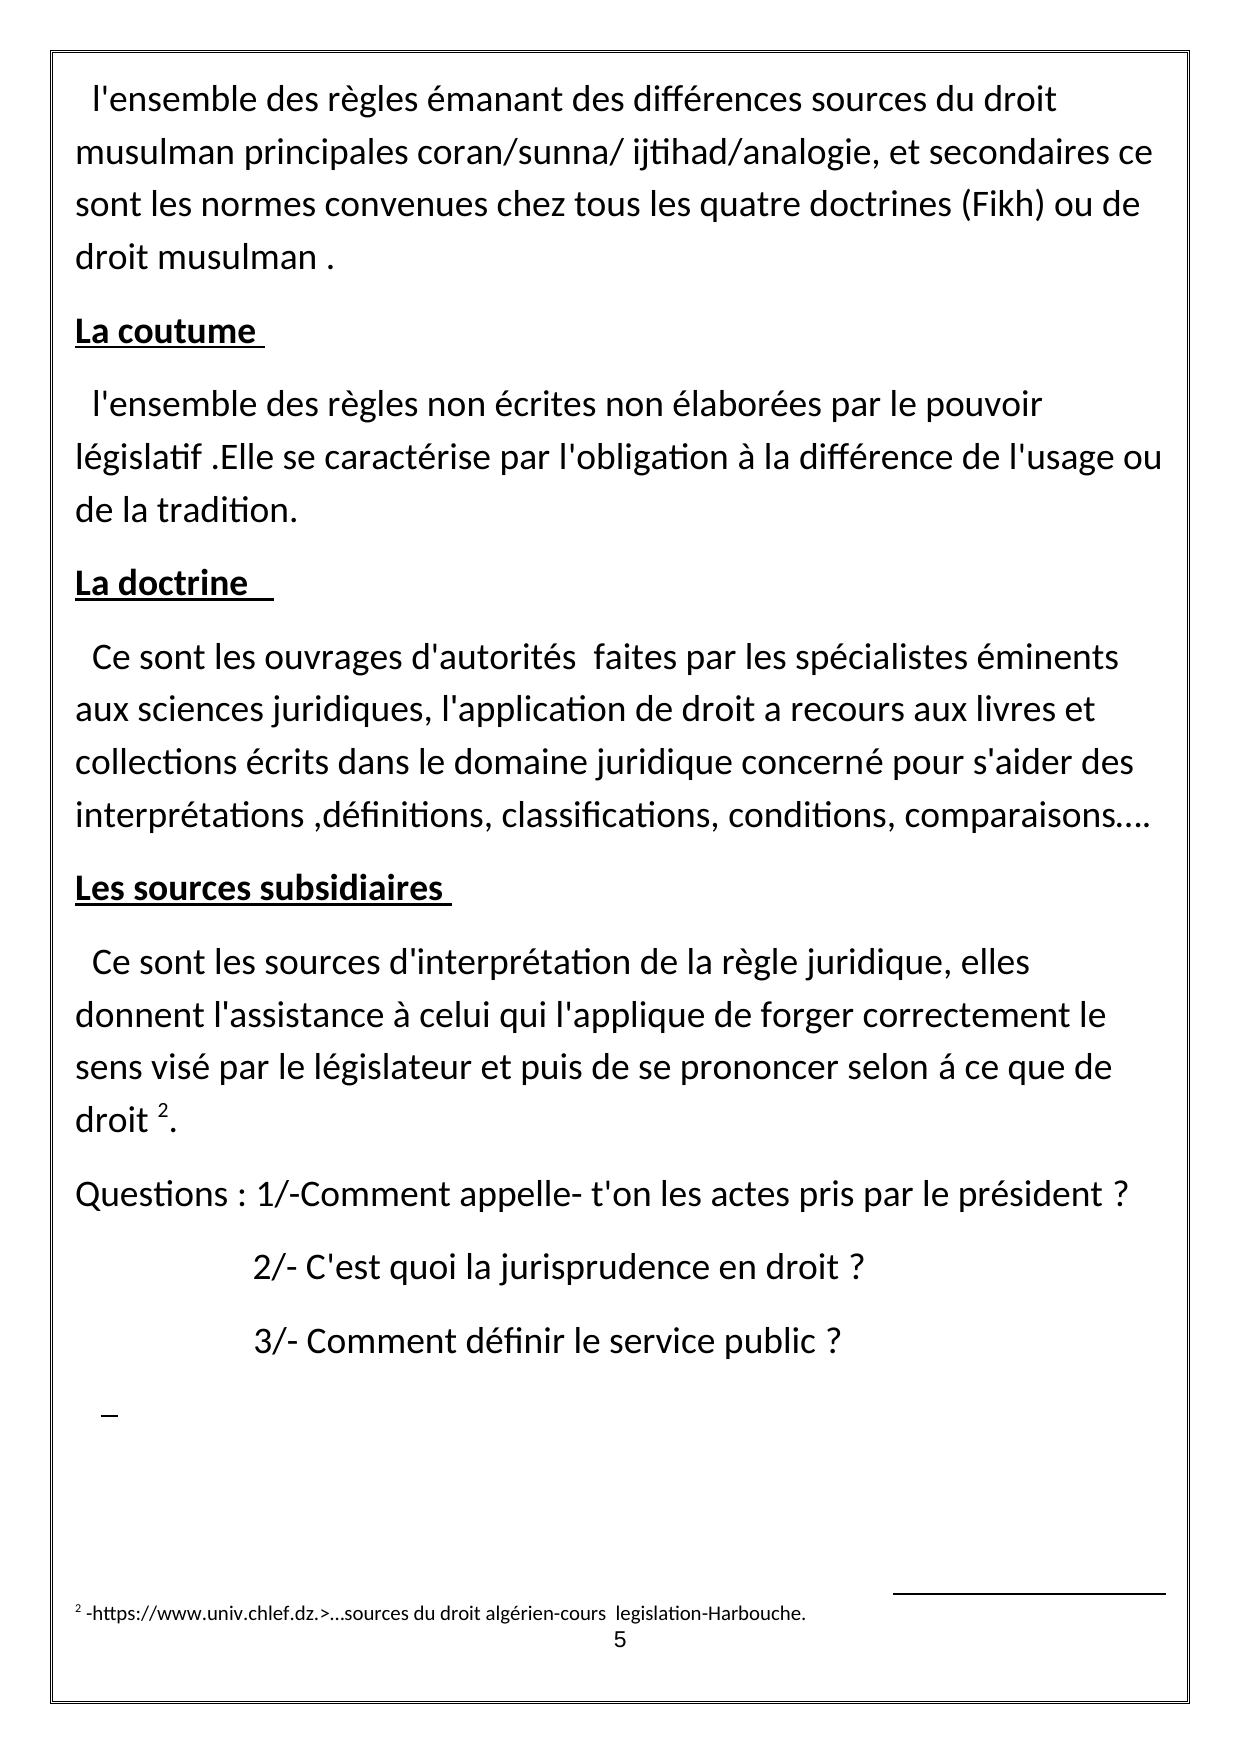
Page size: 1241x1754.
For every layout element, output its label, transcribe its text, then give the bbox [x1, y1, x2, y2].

text Les sources subsidiaires [75, 864, 1165, 910]
text 3/- Comment définir le service public ? [75, 1317, 1165, 1362]
text Ce sont les ouvrages d'autorités faites par les spécialistes éminents aux sciences juridiques, l'application de droit a recours aux livres et collections écrits dans le domaine juridique concerné pour s'aider des interprétations ,définitions, classifications, conditions, comparaisons…. [75, 633, 1165, 837]
text l'ensemble des règles non écrites non élaborées par le pouvoir législatif .Elle se caractérise par l'obligation à la différence de l'usage ou de la tradition. [75, 380, 1165, 531]
text 2/- C'est quoi la jurisprudence en droit ? [75, 1243, 1165, 1289]
text La doctrine [75, 559, 1165, 605]
text Questions : 1/-Comment appelle- t'on les actes pris par le président ? [75, 1169, 1165, 1215]
text La coutume [75, 307, 1165, 352]
text Ce sont les sources d'interprétation de la règle juridique, elles donnent l'assistance à celui qui l'applique de forger correctement le sens visé par le législateur et puis de se prononcer selon á ce que de droit . [75, 938, 1165, 1142]
text l'ensemble des règles émanant des différences sources du droit musulman principales coran/sunna/ ijtihad/analogie, et secondaires ce sont les normes convenues chez tous les quatre doctrines (Fikh) ou de droit musulman . [75, 75, 1165, 279]
